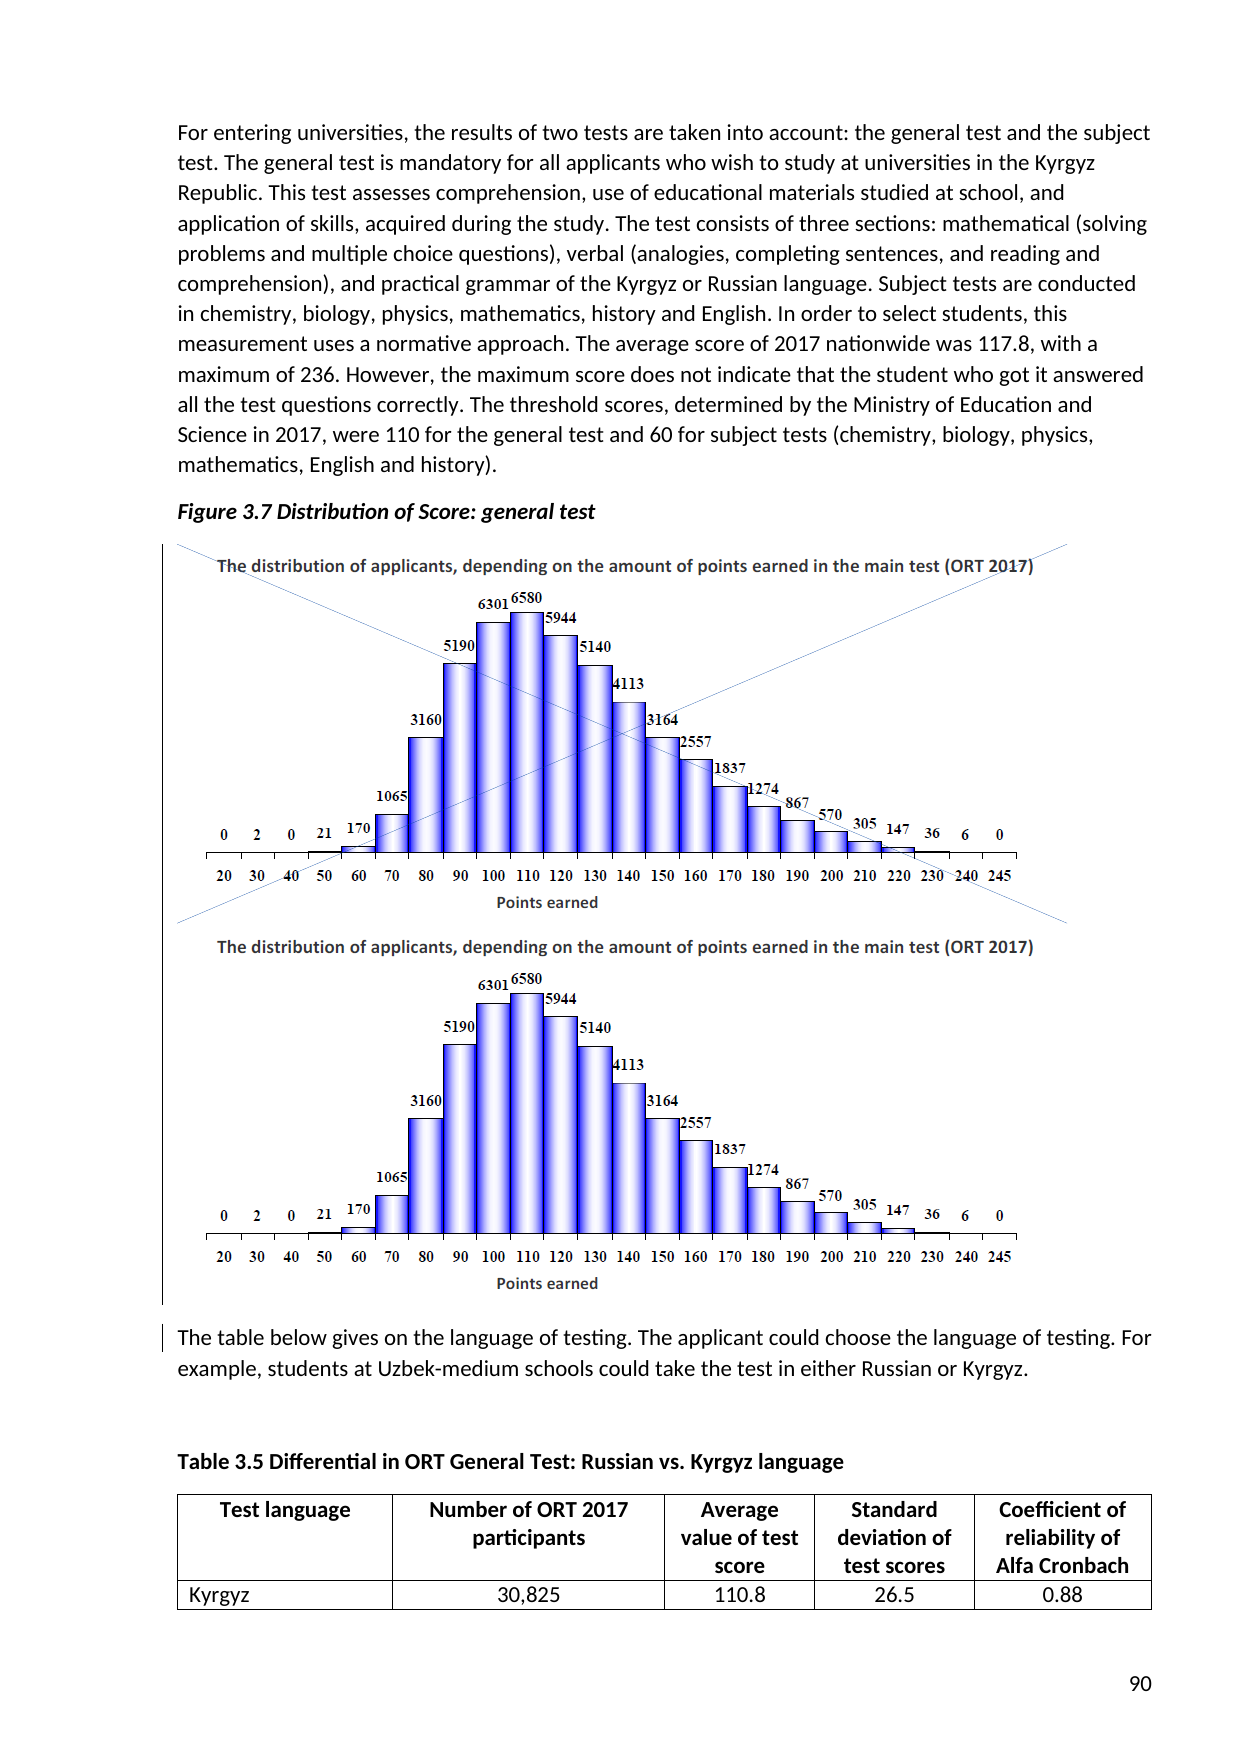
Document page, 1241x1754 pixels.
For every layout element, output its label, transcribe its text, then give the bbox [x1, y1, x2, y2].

picture [178, 735, 1066, 924]
picture [177, 925, 1068, 1305]
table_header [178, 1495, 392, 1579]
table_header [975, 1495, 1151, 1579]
picture [625, 545, 1068, 923]
title Figure 3.7 Distribution of Score: general test [177, 497, 1152, 525]
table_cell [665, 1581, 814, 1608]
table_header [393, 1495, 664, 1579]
picture [177, 545, 620, 922]
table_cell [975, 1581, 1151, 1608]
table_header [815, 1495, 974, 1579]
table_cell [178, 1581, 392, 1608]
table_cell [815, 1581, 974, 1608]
picture [180, 544, 1064, 733]
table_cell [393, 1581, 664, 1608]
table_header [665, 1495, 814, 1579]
text The table below gives on the language of testing. The applicant could choose the language of testing. For example, students at Uzbek-medium schools could take the test in either Russian or Kyrgyz. [177, 1323, 1152, 1382]
title Table 3.5 Differential in ORT General Test: Russian vs. Kyrgyz language [177, 1447, 1152, 1476]
text For entering universities, the results of two tests are taken into account: the general test and the subject test. The general test is mandatory for all applicants who wish to study at universities in the Kyrgyz Republic. This test assesses comprehension, use of educational materials studied at school, and application of skills, acquired during the study. The test consists of three sections: mathematical (solving problems and multiple choice questions), verbal (analogies, completing sentences, and reading and comprehension), and practical grammar of the Kyrgyz or Russian language. Subject tests are conducted in chemistry, biology, physics, mathematics, history and English. In order to select students, this measurement uses a normative approach. The average score of 2017 nationwide was 117.8, with a maximum of 236. However, the maximum score does not indicate that the student who got it answered all the test questions correctly. The threshold scores, determined by the Ministry of Education and Science in 2017, were 110 for the general test and 60 for subject tests (chemistry, biology, physics, mathematics, English and history). [177, 118, 1152, 478]
